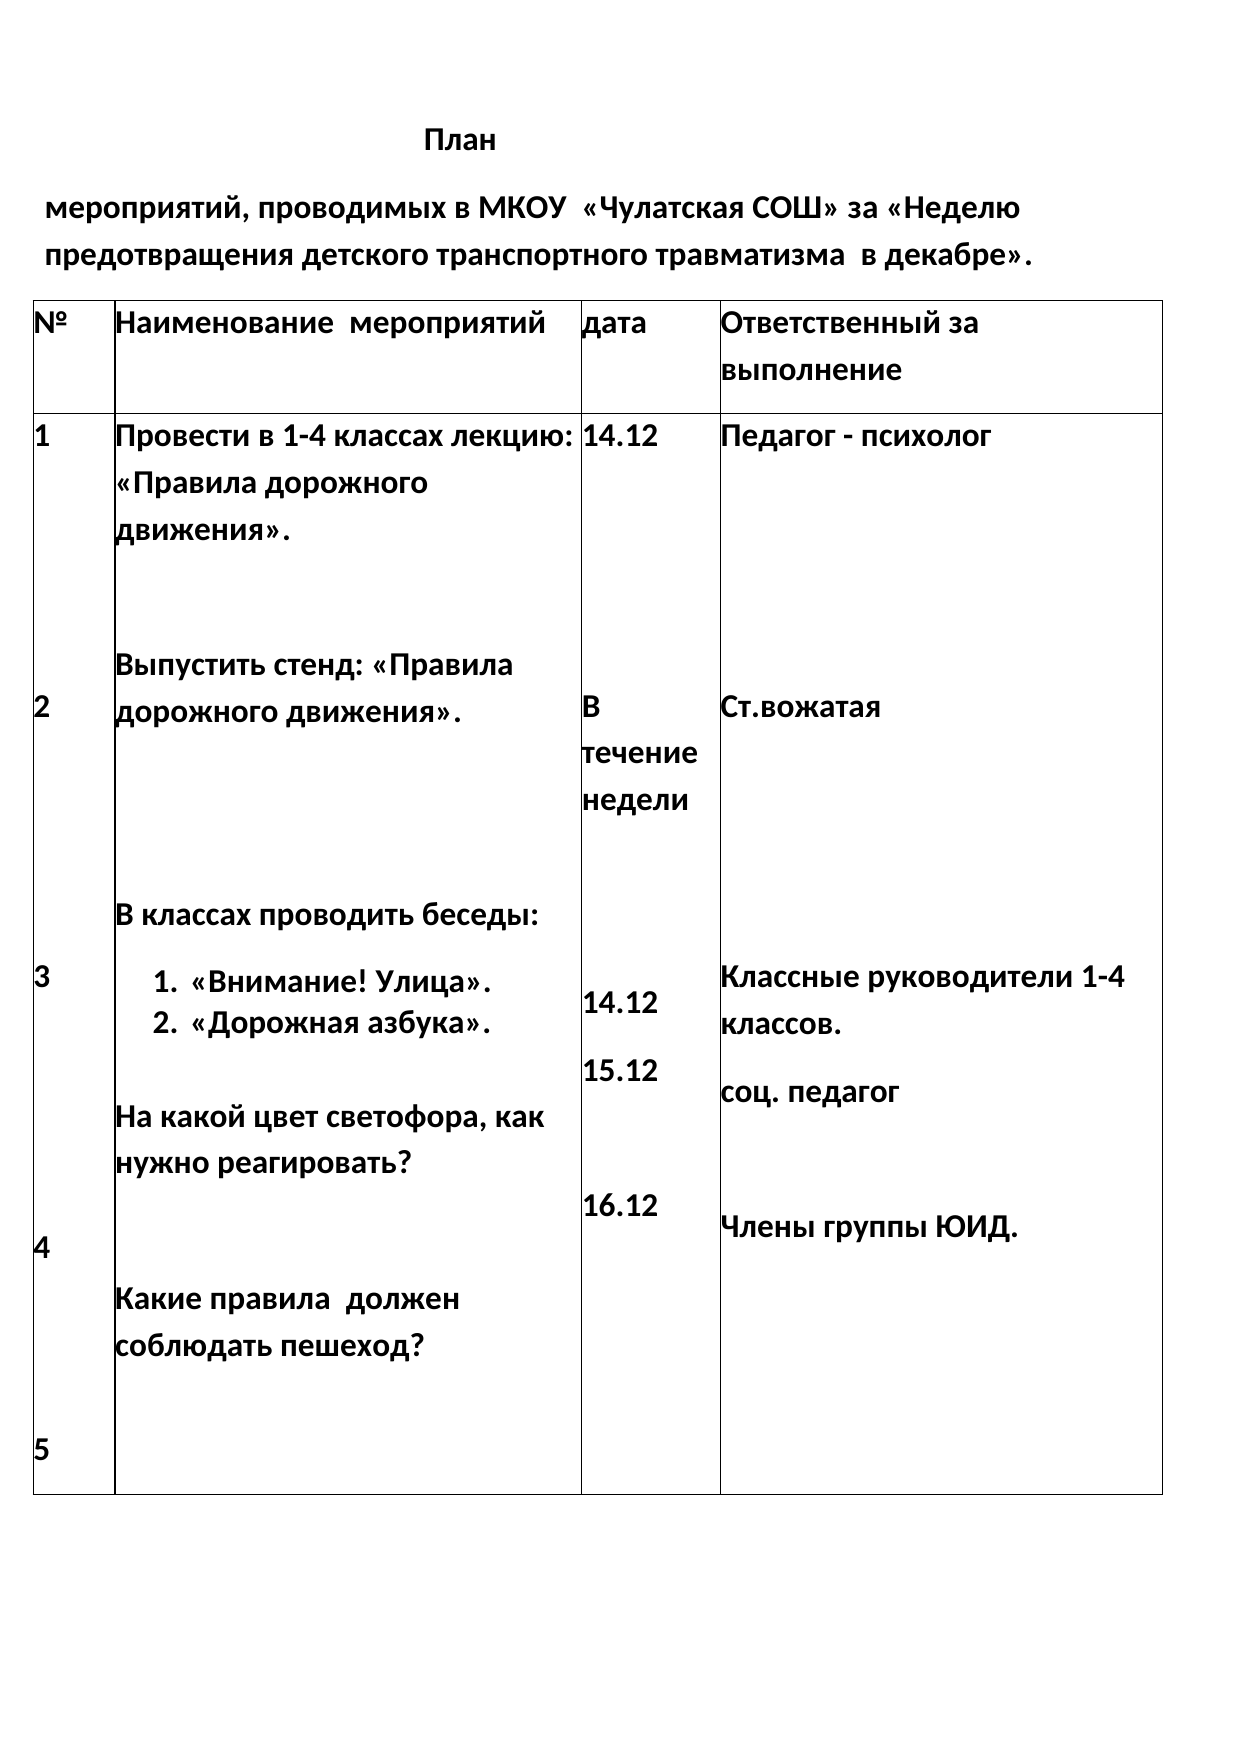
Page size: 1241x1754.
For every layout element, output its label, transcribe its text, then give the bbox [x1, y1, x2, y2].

table_header дата [582, 301, 720, 413]
table_header № [34, 301, 114, 413]
table_header Наименование мероприятий [116, 301, 581, 413]
text мероприятий, проводимых в МКОУ «Чулатская СОШ» за «Неделю предотвращения детского транспортного травматизма в декабре». [44, 186, 1152, 273]
table_cell Педагог - психолог Ст.вожатая Классные руководители 1-4 классов. соц. педагог Члены группы ЮИД. [721, 414, 1162, 1494]
table_cell 14.12 В течение недели 14.12 15.12 16.12 [582, 414, 720, 1494]
table_cell Провести в 1-4 классах лекцию: «Правила дорожного движения». Выпустить стенд: «Правила дорожного движения». В классах проводить беседы: «Внимание! Улица». «Дорожная азбука». На какой цвет светофора, как нужно реагировать? Какие правила должен соблюдать пешеход? [116, 414, 581, 1494]
table_header Ответственный за выполнение [721, 301, 1162, 413]
table_cell 1 2 3 4 5 [34, 414, 114, 1494]
text План [44, 118, 1152, 159]
